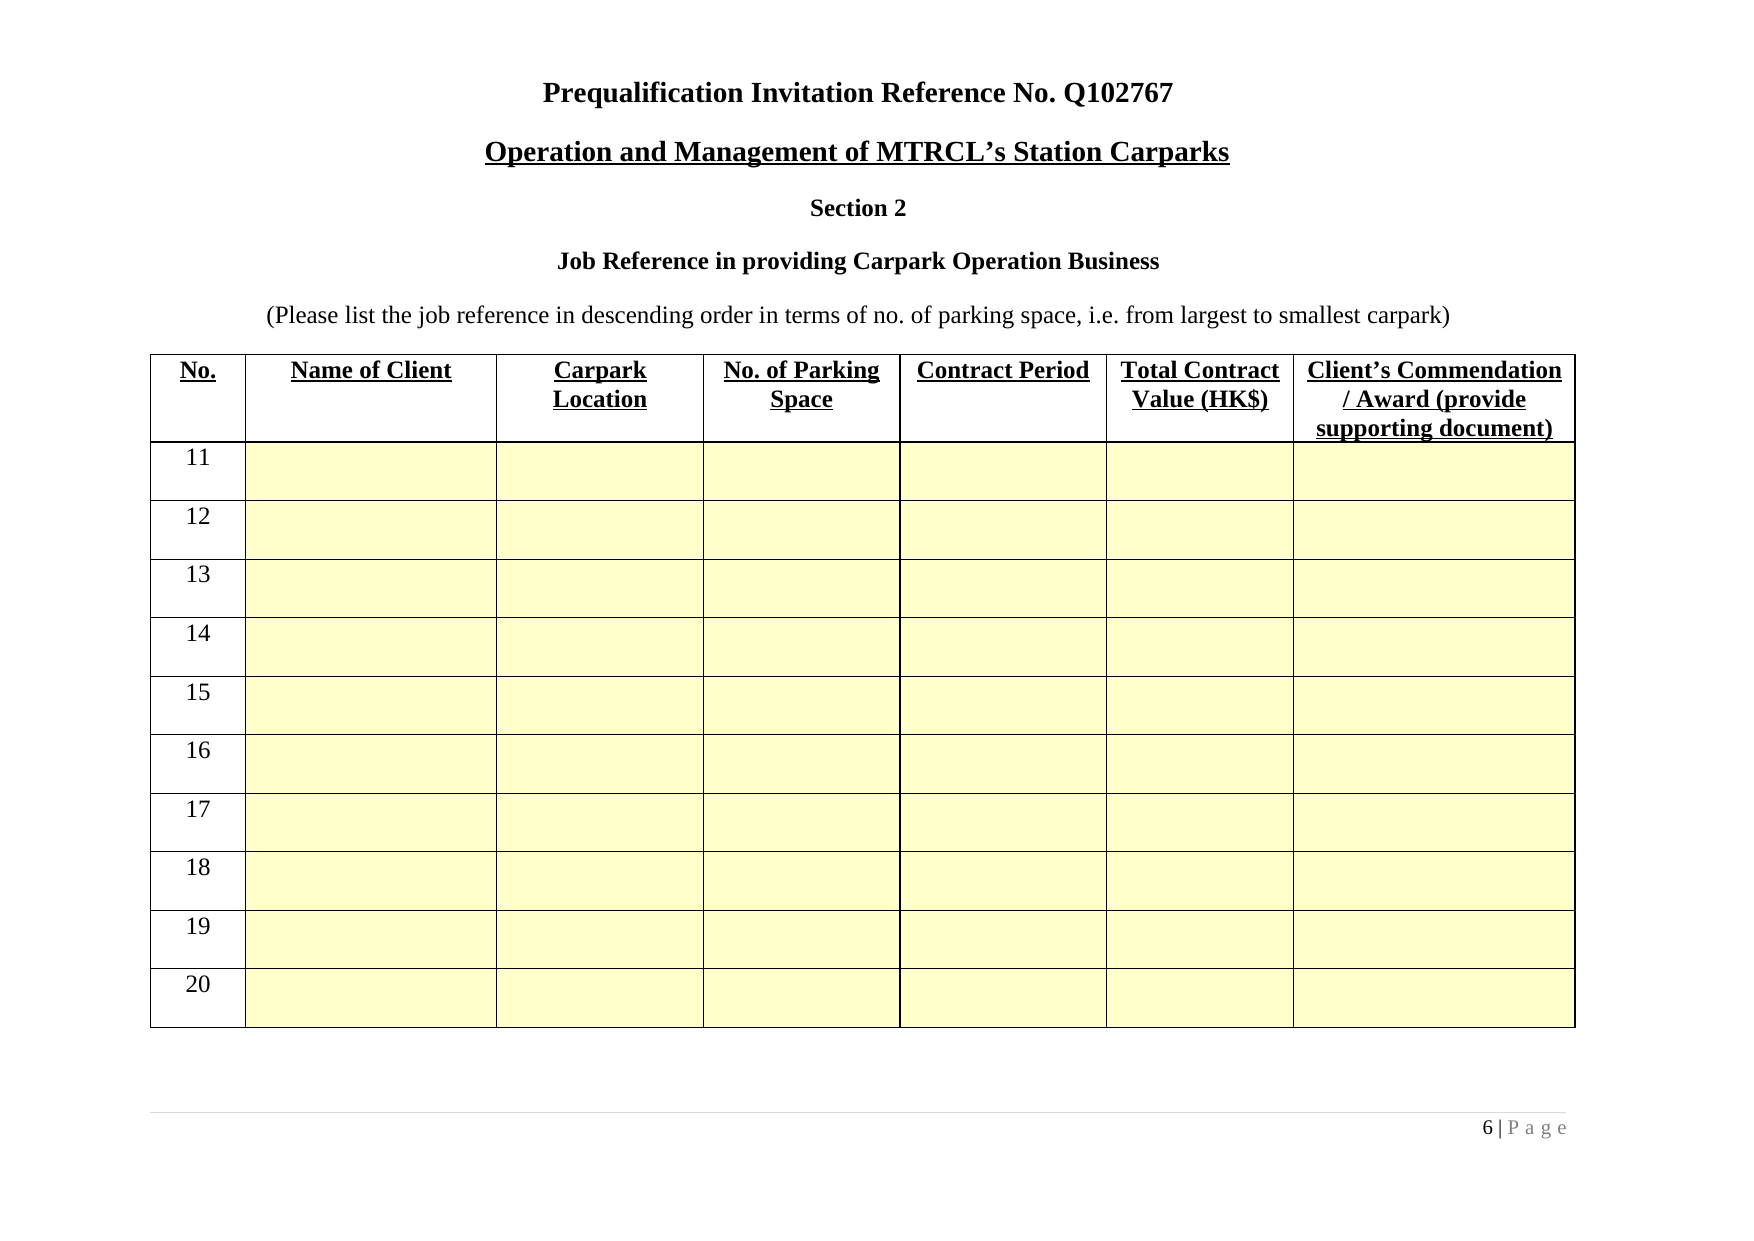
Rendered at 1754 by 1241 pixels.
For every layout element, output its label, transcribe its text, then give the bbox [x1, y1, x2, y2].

table_cell [901, 969, 1106, 1027]
table_cell [704, 794, 899, 851]
table_cell 16 [151, 735, 245, 793]
table_cell [1294, 677, 1574, 734]
table_cell [497, 501, 703, 558]
table_cell 12 [151, 501, 245, 558]
table_cell [704, 501, 899, 558]
table_cell [1107, 618, 1293, 676]
table_cell [1107, 501, 1293, 558]
table_cell [497, 443, 703, 500]
table_cell [1294, 794, 1574, 851]
table_cell [1294, 969, 1574, 1027]
table_cell [1107, 969, 1293, 1027]
table_cell [1294, 852, 1574, 910]
table_cell [246, 969, 496, 1027]
table_header Client’s Commendation / Award (provide supporting document) [1294, 355, 1574, 441]
table_cell [901, 501, 1106, 558]
table_cell 13 [151, 560, 245, 617]
text Section 2 [150, 193, 1566, 221]
table_cell [497, 560, 703, 617]
table_cell [1107, 735, 1293, 793]
table_header Name of Client [246, 355, 496, 441]
table_cell [704, 852, 899, 910]
table_cell 18 [151, 852, 245, 910]
table_cell [901, 443, 1106, 500]
table_cell 15 [151, 677, 245, 734]
table_cell [1294, 560, 1574, 617]
table_cell [1107, 794, 1293, 851]
table_cell [1294, 618, 1574, 676]
table_cell [901, 852, 1106, 910]
table_cell [246, 911, 496, 968]
table_cell [246, 735, 496, 793]
table_cell 11 [151, 443, 245, 500]
table_cell [704, 911, 899, 968]
table_cell [704, 443, 899, 500]
table_cell [246, 501, 496, 558]
table_cell [497, 794, 703, 851]
table_cell [1107, 911, 1293, 968]
table_cell [246, 852, 496, 910]
table_cell [901, 794, 1106, 851]
table_cell 20 [151, 969, 245, 1027]
text (Please list the job reference in descending order in terms of no. of parking space, i.e. from largest to smallest carpark) [150, 300, 1566, 329]
table_cell [246, 443, 496, 500]
table_cell [901, 560, 1106, 617]
table_header Carpark Location [497, 355, 703, 441]
table_cell [246, 677, 496, 734]
table_cell [246, 618, 496, 676]
table_cell 14 [151, 618, 245, 676]
table_cell [901, 618, 1106, 676]
table_header No. of Parking Space [704, 355, 899, 441]
table_cell [497, 852, 703, 910]
table_cell [246, 560, 496, 617]
table_cell [1107, 443, 1293, 500]
table_cell [1107, 677, 1293, 734]
table_cell [1294, 501, 1574, 558]
table_header Total Contract Value (HK$) [1107, 355, 1293, 441]
table_header No. [151, 355, 245, 441]
table_cell [497, 618, 703, 676]
table_cell [497, 969, 703, 1027]
table_cell [246, 794, 496, 851]
table_cell [704, 677, 899, 734]
table_cell [1107, 560, 1293, 617]
table_cell [497, 677, 703, 734]
table_cell [704, 735, 899, 793]
table_cell [704, 618, 899, 676]
table_cell [901, 735, 1106, 793]
table_header Contract Period [901, 355, 1106, 441]
table_cell [1294, 735, 1574, 793]
table_cell [1294, 443, 1574, 500]
table_cell [704, 560, 899, 617]
text Job Reference in providing Carpark Operation Business [150, 246, 1566, 275]
table_cell [901, 911, 1106, 968]
table_cell [497, 735, 703, 793]
table_cell [1294, 911, 1574, 968]
table_cell 19 [151, 911, 245, 968]
table_cell 17 [151, 794, 245, 851]
table_cell [1107, 852, 1293, 910]
table_cell [901, 677, 1106, 734]
table_cell [704, 969, 899, 1027]
table_cell [497, 911, 703, 968]
